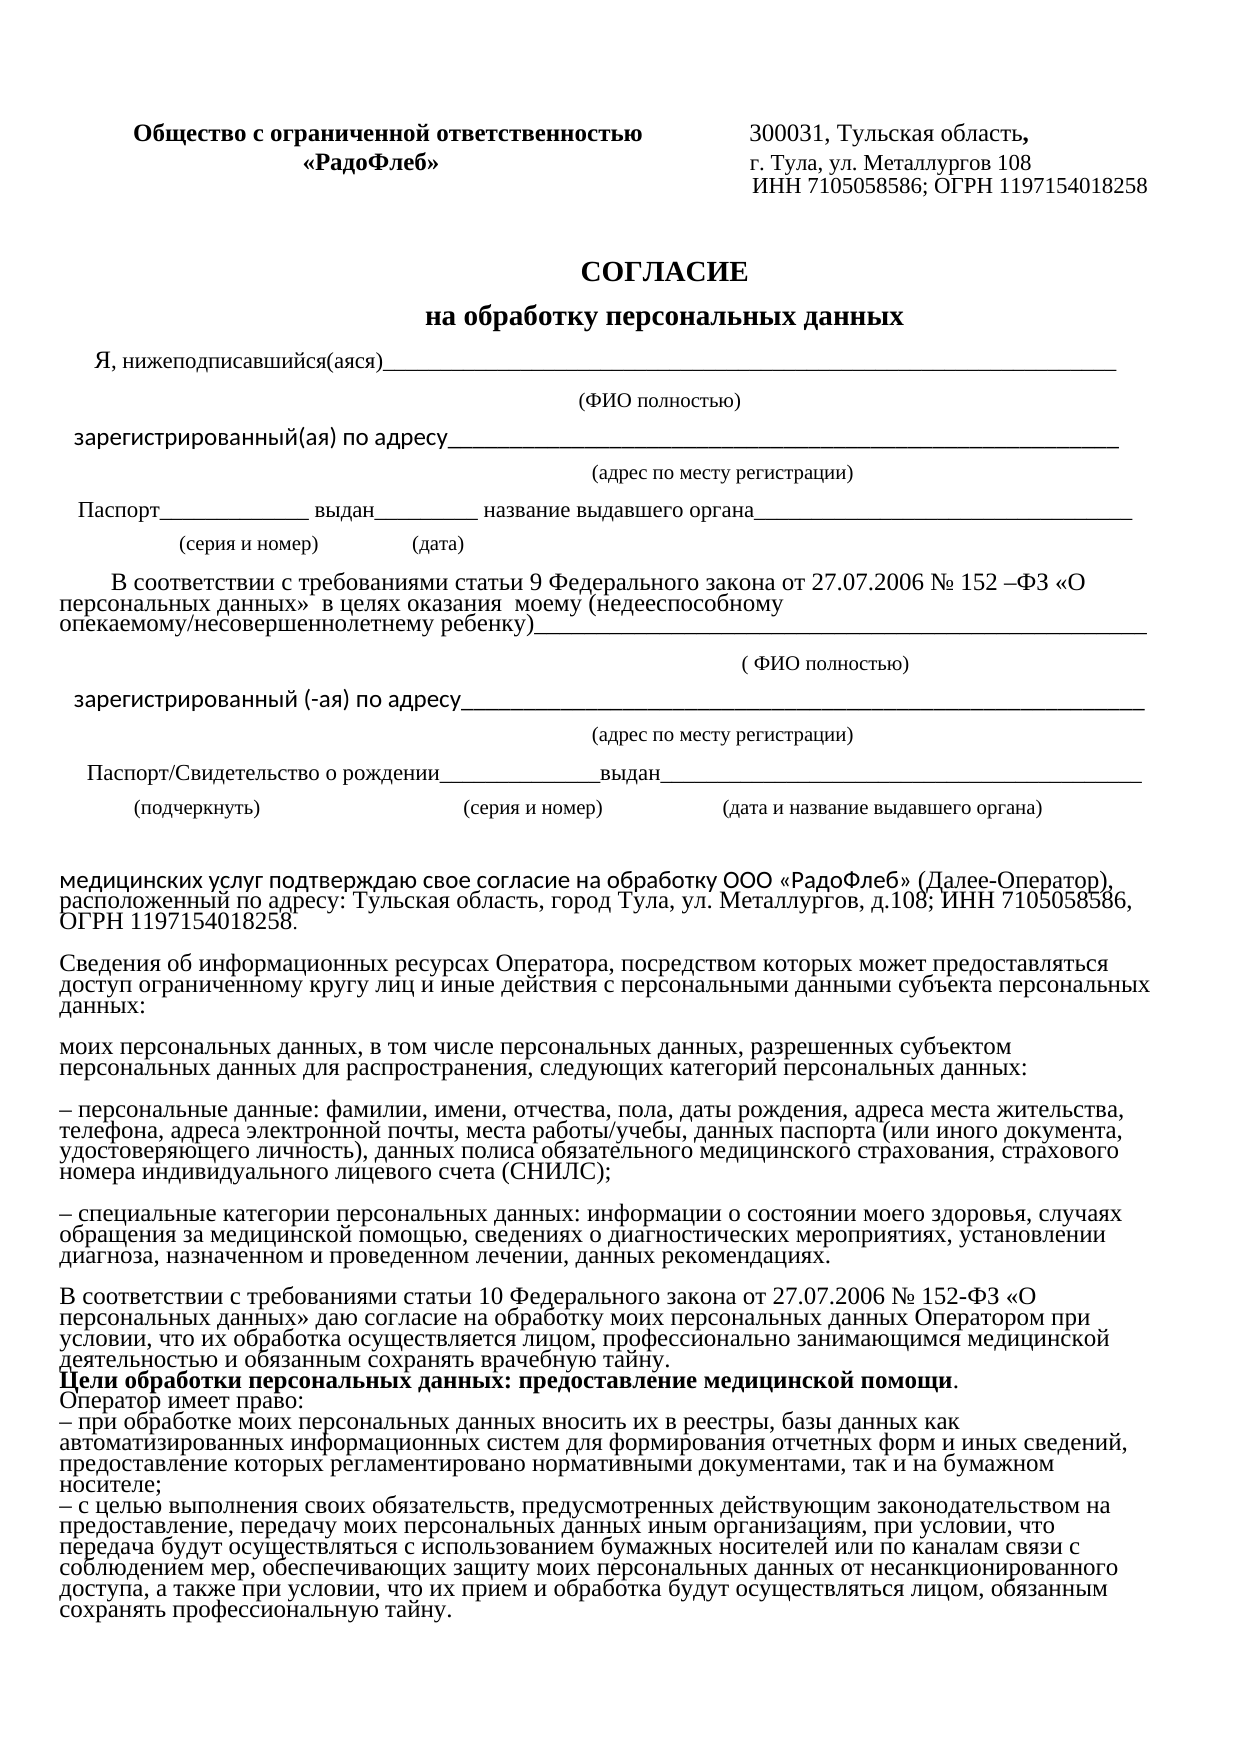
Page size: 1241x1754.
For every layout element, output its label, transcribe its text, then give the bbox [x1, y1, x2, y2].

text зарегистрированный (-ая) по адресу_______________________________________________________ [74, 694, 1152, 711]
text «РадоФлеб» г. Тула, ул. Металлургов 108 [177, 147, 1152, 176]
text ( ФИО полностью) [59, 657, 1152, 673]
text на обработку персональных данных [177, 307, 1152, 330]
text Я, нижеподписавшийся(аяся)________________________________________________________________ [15, 351, 1196, 373]
text (ФИО полностью) [177, 394, 1152, 411]
text СОГЛАСИЕ [177, 263, 1152, 286]
text Паспорт/Свидетельство о рождении______________выдан__________________________________________ [29, 765, 1152, 784]
text (адрес по месту регистрации) [59, 469, 615, 482]
text медицинских услуг подтверждаю свое согласие на обработку ООО «РадоФлеб» (Далее-Оператор), расположенный по адресу: Тульская область, город Тула, ул. Металлургов, д.108; ИНН 7105058586, ОГРН 1197154018258. [59, 871, 1152, 934]
text Общество с ограниченной ответственностью 300031, Тульская область, [133, 118, 1152, 147]
text (адрес по месту регистрации) [823, 469, 1152, 482]
text моих персональных данных, в том числе персональных данных, разрешенных субъектом персональных данных для распространения, следующих категорий персональных данных: [59, 1038, 1152, 1080]
text – персональные данные: фамилии, имени, отчества, пола, даты рождения, адреса места жительства, телефона, адреса электронной почты, места работы/учебы, данных паспорта (или иного документа, удостоверяющего личность), данных полиса обязательного медицинского страхования, страхового номера индивидуального лицевого счета (СНИЛС); [59, 1101, 1152, 1184]
text Сведения об информационных ресурсах Оператора, посредством которых может предоставляться доступ ограниченному кругу лиц и иные действия с персональными данными субъекта персональных данных: [59, 955, 1152, 1017]
text Паспорт_____________ выдан_________ название выдавшего органа_________________________________ [15, 503, 1152, 521]
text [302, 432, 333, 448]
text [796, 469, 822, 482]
text ИНН 7105058586; ОГРН 1197154018258 [59, 176, 1152, 198]
text В соответствии с требованиями статьи 9 Федерального закона от 27.07.2006 № 152 –ФЗ «О персональных данных» в целях оказания моему (недееспособному опекаемому/несовершеннолетнему ребенку)_________________________________________________ [59, 573, 1152, 636]
text зарегистрированный(ая) по адресу______________________________________________________ [332, 432, 1152, 448]
text – специальные категории персональных данных: информации о состоянии моего здоровья, случаях обращения за медицинской помощью, сведениях о диагностических мероприятиях, установлении диагноза, назначенном и проведенном лечении, данных рекомендациях. [59, 1205, 1152, 1267]
text В соответствии с требованиями статьи 10 Федерального закона от 27.07.2006 № 152-ФЗ «О персональных данных» даю согласие на обработку моих персональных данных Оператором при условии, что их обработка осуществляется лицом, профессионально занимающимся медицинской деятельностью и обязанным сохранять врачебную тайну. Цели обработки персональных данных: предоставление медицинской помощи. Оператор имеет право: – при обработке моих персональных данных вносить их в реестры, базы данных как автоматизированных информационных систем для формирования отчетных форм и иных сведений, предоставление которых регламентировано нормативными документами, так и на бумажном носителе; – с целью выполнения своих обязательств, предусмотренных действующим законодательством на предоставление, передачу моих персональных данных иным организациям, при условии, что передача будут осуществляться с использованием бумажных носителей или по каналам связи с соблюдением мер, обеспечивающих защиту моих персональных данных от несанкционированного доступа, а также при условии, что их прием и обработка будут осуществляться лицом, обязанным сохранять профессиональную тайну. [59, 1288, 1152, 1621]
